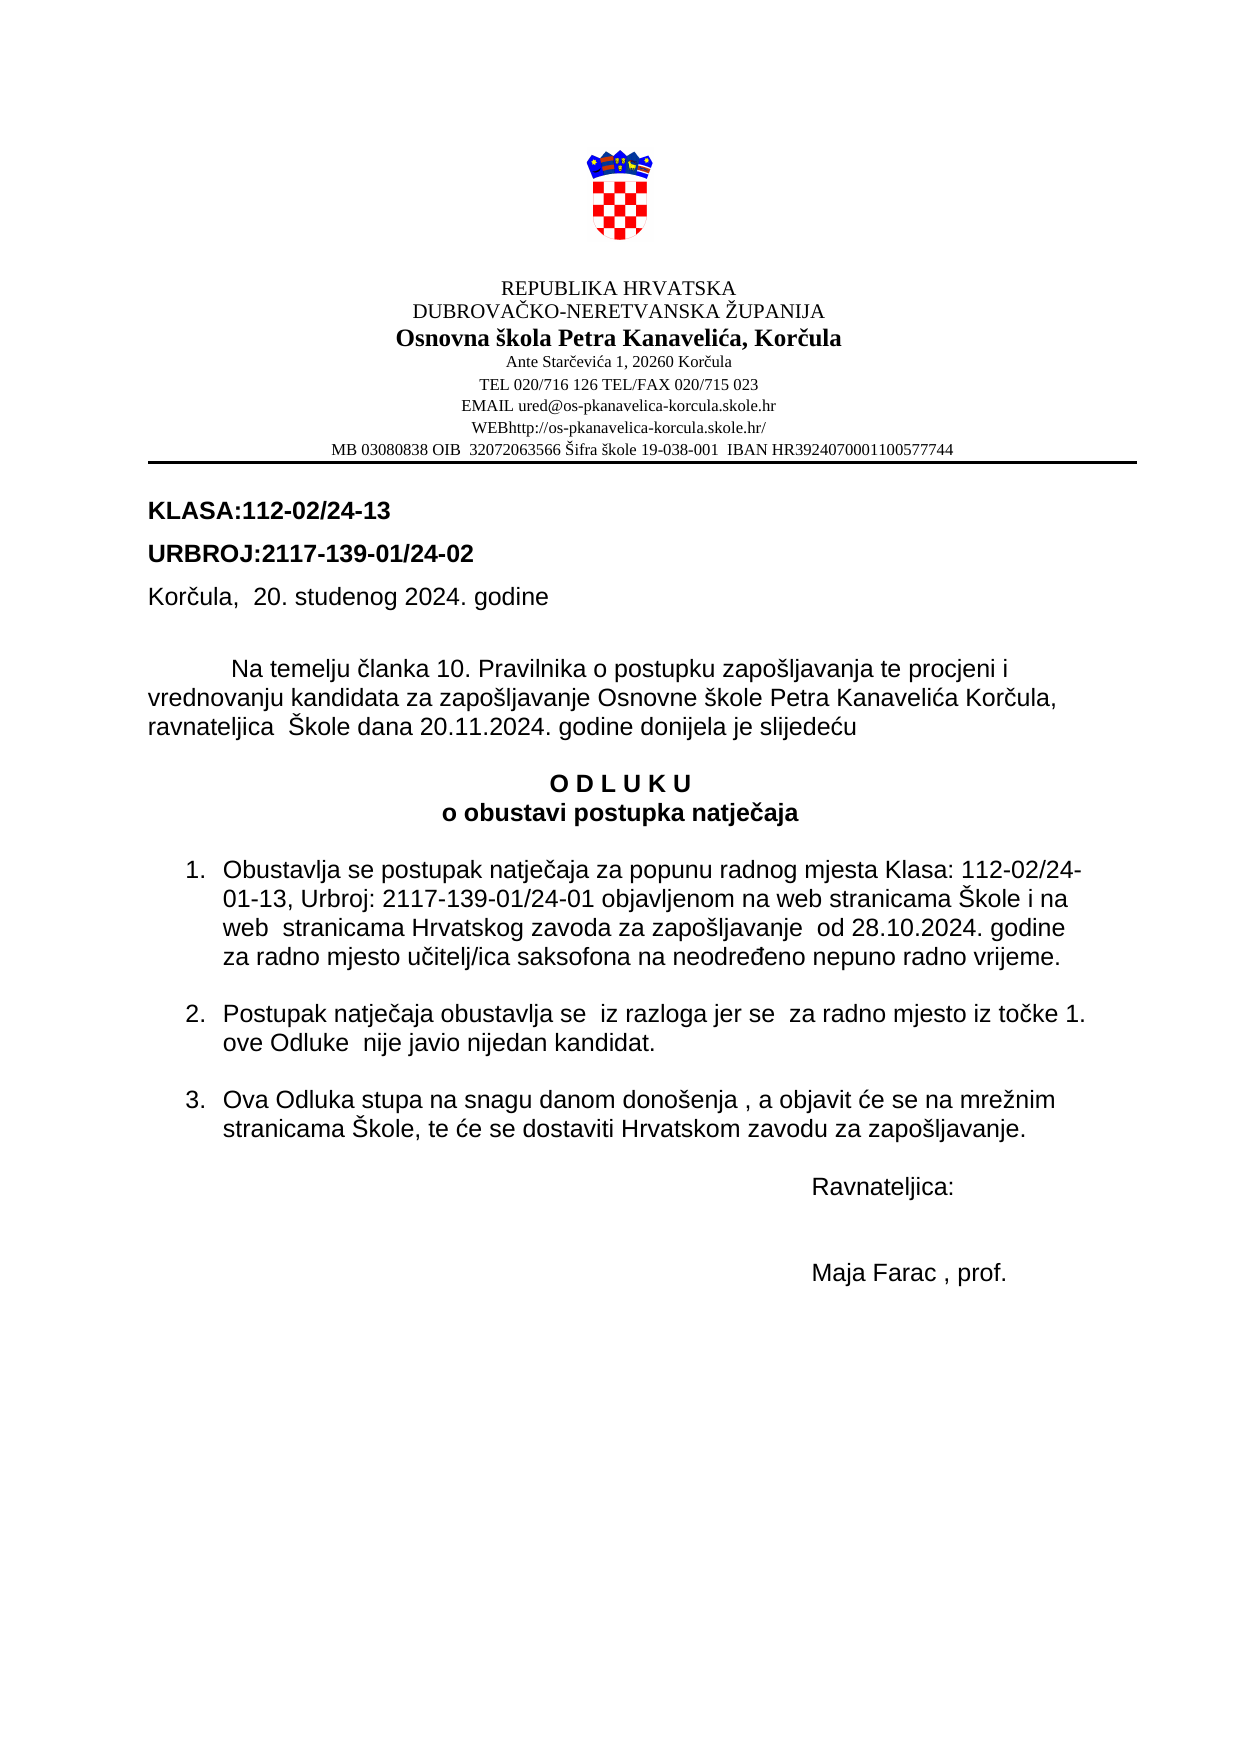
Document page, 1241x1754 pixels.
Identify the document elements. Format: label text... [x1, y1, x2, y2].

text EMAIL ured@os-pkanavelica-korcula.skole.hr [148, 396, 1090, 415]
text TEL 020/716 126 TEL/FAX 020/715 023 [148, 374, 1090, 393]
subtitle URBROJ:2117-139-01/24-02 [148, 539, 1090, 568]
text Maja Farac , prof. [148, 1258, 1093, 1287]
text WEBhttp://os-pkanavelica-korcula.skole.hr/ [148, 418, 1090, 437]
text Na temelju članka 10. Pravilnika o postupku zapošljavanja te procjeni i vrednovanju kandidata za zapošljavanje Osnovne škole Petra Kanavelića Korčula, ravnateljica Škole dana 20.11.2024. godine donijela je slijedeću [148, 654, 1093, 741]
text DUBROVAČKO-NERETVANSKA ŽUPANIJA [148, 299, 1090, 323]
picture [586, 147, 654, 242]
text MB 03080838 OIB 32072063566 Šifra škole 19-038-001 IBAN HR3924070001100577744 [148, 440, 1137, 461]
text Ravnateljica: [148, 1172, 1093, 1201]
list Postupak natječaja obustavlja se iz razloga jer se za radno mjesto iz točke 1. ove Odluke nije javio nijedan kandidat. [185, 999, 1093, 1057]
text Osnovna škola Petra Kanavelića, Korčula [148, 323, 1090, 352]
list Obustavlja se postupak natječaja za popunu radnog mjesta Klasa: 112-02/24-01-13, Urbroj: 2117-139-01/24-01 objavljenom na web stranicama Škole i na web stranicama Hrvatskog zavoda za zapošljavanje od 28.10.2024. godine za radno mjesto učitelj/ica saksofona na neodređeno nepuno radno vrijeme. [185, 856, 1093, 971]
text o obustavi postupka natječaja [148, 798, 1093, 827]
text REPUBLIKA HRVATSKA [148, 275, 1090, 299]
subtitle Korčula, 20. studenog 2024. godine [148, 582, 1090, 611]
text Ante Starčevića 1, 20260 Korčula [148, 352, 1090, 371]
list Ova Odluka stupa na snagu danom donošenja , a objavit će se na mrežnim stranicama Škole, te će se dostaviti Hrvatskom zavodu za zapošljavanje. [185, 1086, 1093, 1143]
text O D L U K U [148, 769, 1093, 798]
subtitle KLASA:112-02/24-13 [148, 496, 1090, 525]
